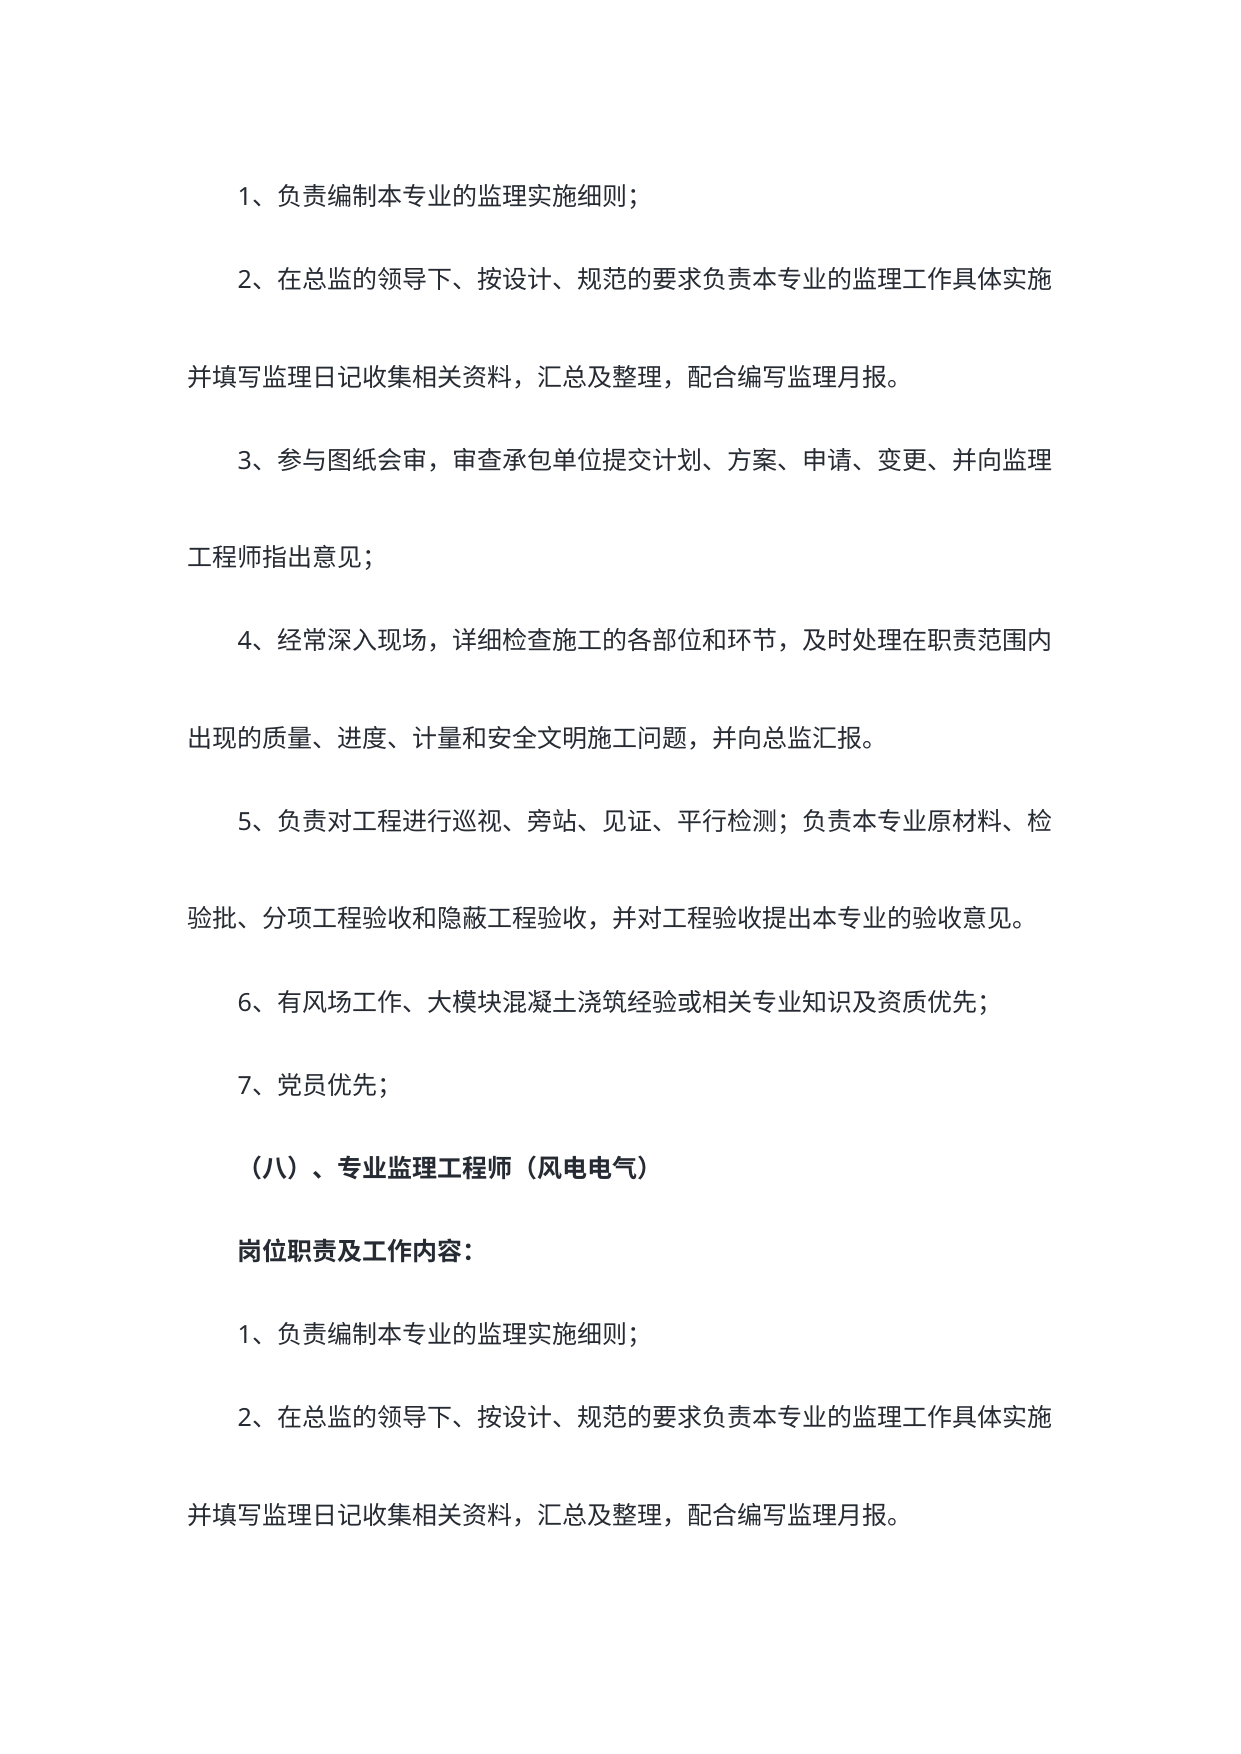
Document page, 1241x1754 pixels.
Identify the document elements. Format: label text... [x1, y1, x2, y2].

list 在总监的领导下、按设计、规范的要求负责本专业的监理工作具体实施并填写监理日记收集相关资料，汇总及整理，配合编写监理月报。 [187, 1383, 1053, 1546]
list 有风场工作、大模块混凝土浇筑经验或相关专业知识及资质优先； [187, 968, 1053, 1033]
list 负责编制本专业的监理实施细则； [187, 1300, 1053, 1365]
list 参与图纸会审，审查承包单位提交计划、方案、申请、变更、并向监理工程师指出意见； [187, 426, 1053, 588]
list 负责编制本专业的监理实施细则； [187, 162, 1053, 227]
list 党员优先； [187, 1051, 1053, 1116]
list 在总监的领导下、按设计、规范的要求负责本专业的监理工作具体实施并填写监理日记收集相关资料，汇总及整理，配合编写监理月报。 [187, 245, 1053, 408]
list 经常深入现场，详细检查施工的各部位和环节，及时处理在职责范围内出现的质量、进度、计量和安全文明施工问题，并向总监汇报。 [187, 606, 1053, 769]
text （八）、专业监理工程师（风电电气） [187, 1134, 1053, 1199]
list 负责对工程进行巡视、旁站、见证、平行检测；负责本专业原材料、检验批、分项工程验收和隐蔽工程验收，并对工程验收提出本专业的验收意见。 [187, 787, 1053, 949]
text 岗位职责及工作内容： [187, 1217, 1053, 1282]
